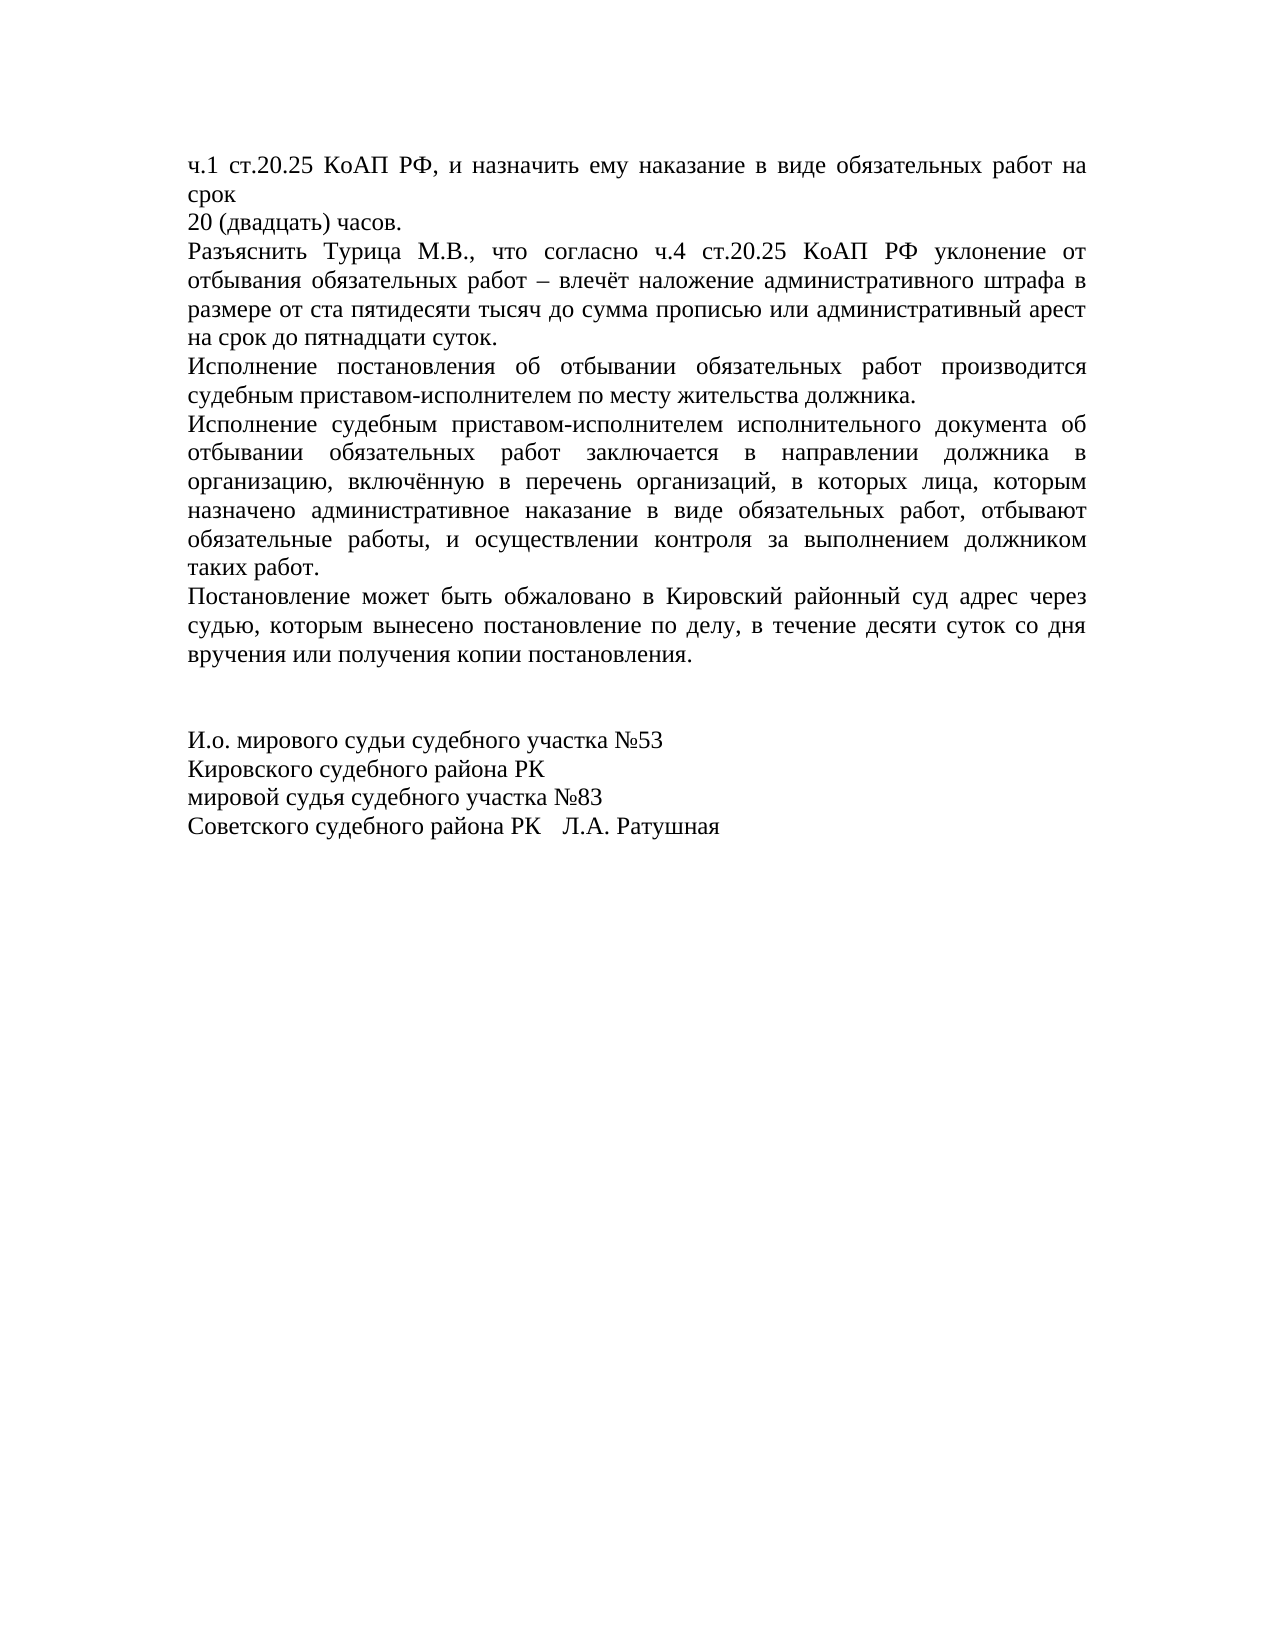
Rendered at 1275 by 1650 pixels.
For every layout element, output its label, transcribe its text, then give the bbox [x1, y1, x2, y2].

text Советского судебного района РК Л.А. Ратушная [187, 811, 1087, 840]
text Исполнение судебным приставом-исполнителем исполнительного документа об отбывании обязательных работ заключается в направлении должника в организацию, включённую в перечень организаций, в которых лица, которым назначено административное наказание в виде обязательных работ, отбывают обязательные работы, и осуществлении контроля за выполнением должником таких работ. [187, 409, 1087, 581]
text Постановление может быть обжаловано в Кировский районный суд адрес через судью, которым вынесено постановление по делу, в течение десяти суток со дня вручения или получения копии постановления. [187, 581, 1087, 667]
text ч.1 ст.20.25 КоАП РФ, и назначить ему наказание в виде обязательных работ на срок [187, 150, 1087, 207]
text Кировского судебного района РК [187, 754, 1087, 782]
text И.о. мирового судьи судебного участка №53 [187, 725, 1087, 754]
text мировой судья судебного участка №83 [187, 782, 1087, 811]
text Разъяснить Турица М.В., что согласно ч.4 ст.20.25 КоАП РФ уклонение от отбывания обязательных работ – влечёт наложение административного штрафа в размере от ста пятидесяти тысяч до сумма прописью или административный арест на срок до пятнадцати суток. [187, 236, 1087, 351]
text Исполнение постановления об отбывании обязательных работ производится судебным приставом-исполнителем по месту жительства должника. [187, 351, 1087, 409]
text 20 (двадцать) часов. [187, 207, 1087, 236]
